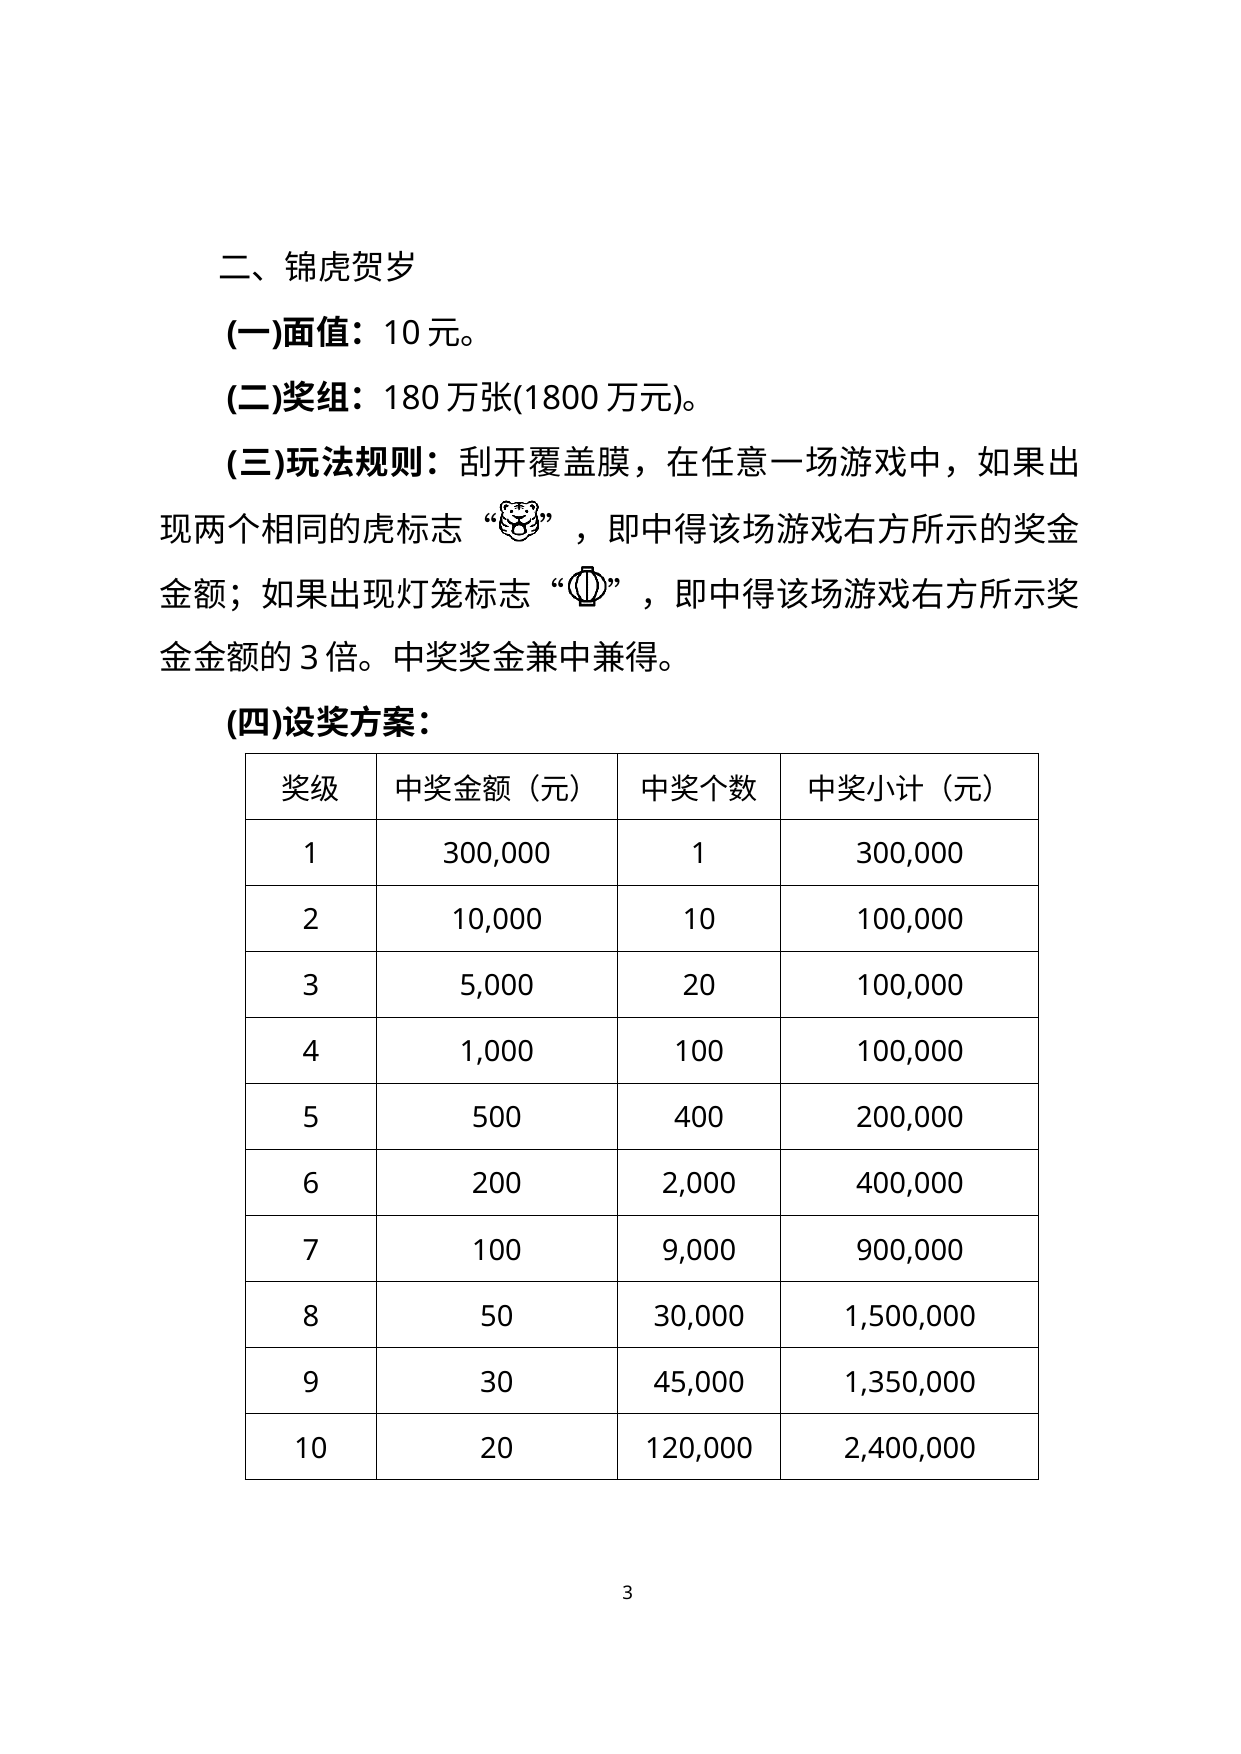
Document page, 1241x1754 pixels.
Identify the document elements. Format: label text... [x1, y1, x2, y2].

table_cell 2,000 [618, 1150, 780, 1215]
table_cell 5 [246, 1084, 376, 1149]
table_header 中奖金额（元） [377, 754, 617, 819]
table_cell 300,000 [377, 820, 617, 885]
table_cell 100 [377, 1216, 617, 1281]
table_cell 4 [246, 1018, 376, 1083]
table_cell 9 [246, 1348, 376, 1413]
table_cell 1 [246, 820, 376, 885]
table_cell 2,400,000 [781, 1414, 1038, 1479]
table_cell 2 [246, 886, 376, 951]
table_cell 200 [377, 1150, 617, 1215]
table_cell 5,000 [377, 952, 617, 1017]
table_cell 10 [246, 1414, 376, 1479]
table_cell 3 [246, 952, 376, 1017]
table_cell 10,000 [377, 886, 617, 951]
table_cell 1,000 [377, 1018, 617, 1083]
table_cell 900,000 [781, 1216, 1038, 1281]
text (一)面值：10元。 [159, 298, 1081, 363]
table_header 中奖个数 [618, 754, 780, 819]
table_cell 100 [618, 1018, 780, 1083]
table_cell 100,000 [781, 886, 1038, 951]
table_cell 400 [618, 1084, 780, 1149]
text (二)奖组：180万张(1800万元)。 [159, 363, 1081, 428]
table_cell 30,000 [618, 1282, 780, 1347]
text (四)设奖方案： [159, 688, 1081, 753]
table_cell 200,000 [781, 1084, 1038, 1149]
table_cell 9,000 [618, 1216, 780, 1281]
table_cell 50 [377, 1282, 617, 1347]
table_cell 20 [377, 1414, 617, 1479]
table_header 中奖小计（元） [781, 754, 1038, 819]
table_cell 120,000 [618, 1414, 780, 1479]
text 二、锦虎贺岁 [218, 233, 1081, 298]
table_cell 500 [377, 1084, 617, 1149]
table_header 奖级 [246, 754, 376, 819]
table_cell 10 [618, 886, 780, 951]
table_cell 8 [246, 1282, 376, 1347]
table_cell 6 [246, 1150, 376, 1215]
table_cell 7 [246, 1216, 376, 1281]
table_cell 20 [618, 952, 780, 1017]
table_cell 45,000 [618, 1348, 780, 1413]
table_cell 100,000 [781, 1018, 1038, 1083]
table_cell 1,500,000 [781, 1282, 1038, 1347]
picture [566, 565, 607, 607]
text (三)玩法规则：刮开覆盖膜，在任意一场游戏中，如果出现两个相同的虎标志“”，即中得该场游戏右方所示的奖金金额；如果出现灯笼标志“”，即中得该场游戏右方所示奖金金额的3倍。中奖奖金兼中兼得。 [159, 428, 1081, 688]
picture [498, 500, 539, 542]
table_cell 30 [377, 1348, 617, 1413]
table_cell 400,000 [781, 1150, 1038, 1215]
table_cell 1,350,000 [781, 1348, 1038, 1413]
table_cell 1 [618, 820, 780, 885]
table_cell 100,000 [781, 952, 1038, 1017]
table_cell 300,000 [781, 820, 1038, 885]
